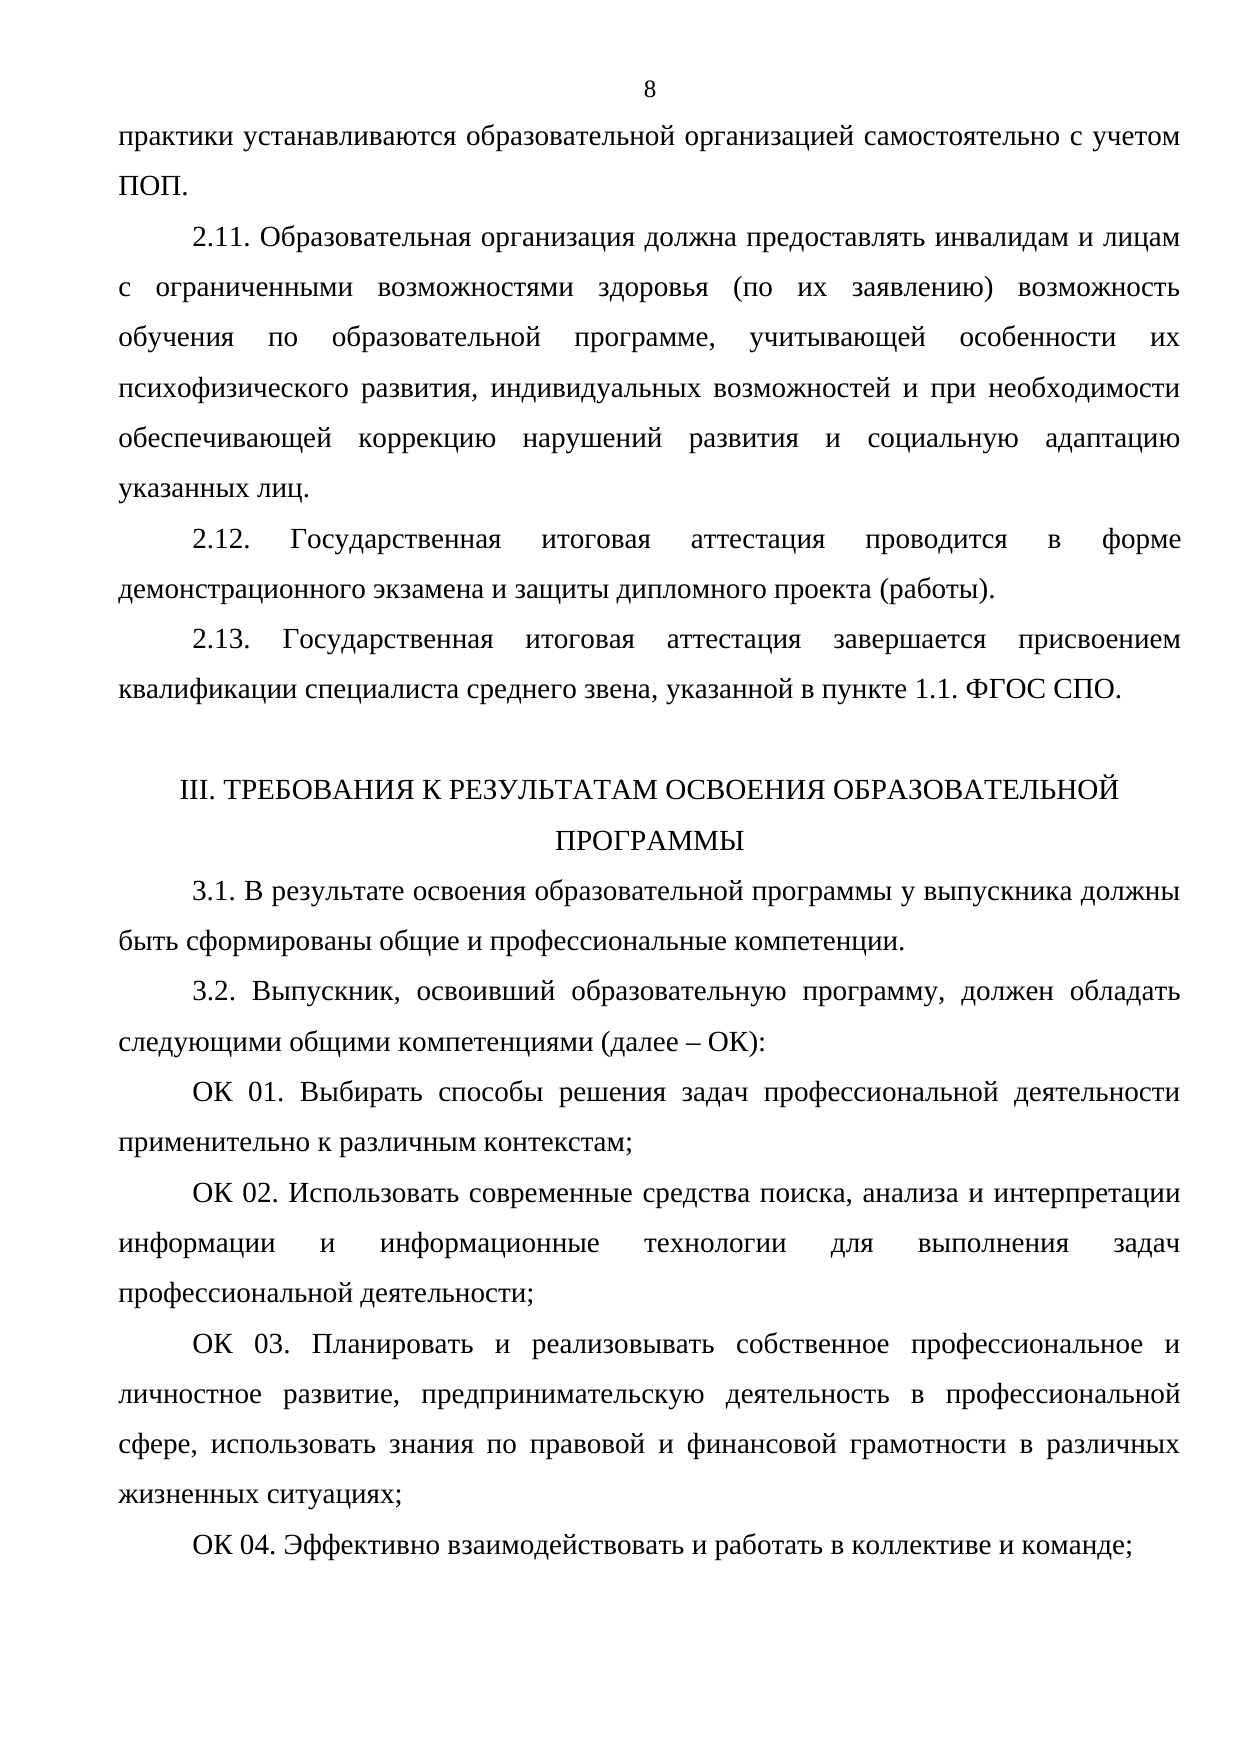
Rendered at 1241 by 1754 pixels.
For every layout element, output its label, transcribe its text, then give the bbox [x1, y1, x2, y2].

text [118, 118, 1181, 202]
text 2.12. Государственная итоговая аттестация проводится в форме демонстрационного экзамена и защиты дипломного проекта (работы). [118, 521, 1181, 604]
text ОК 03. Планировать и реализовывать собственное профессиональное и личностное развитие, предпринимательскую деятельность в профессиональной сфере, использовать знания по правовой и финансовой грамотности в различных жизненных ситуациях; [118, 1326, 1181, 1510]
text ОК 04. Эффективно взаимодействовать и работать в коллективе и команде; [118, 1527, 1181, 1561]
text ОК 02. Использовать современные средства поиска, анализа и интерпретации информации и информационные технологии для выполнения задач профессиональной деятельности; [118, 1175, 1181, 1309]
text 3.1. В результате освоения образовательной программы у выпускника должны быть сформированы общие и профессиональные компетенции. [118, 873, 1181, 957]
text ОК 01. Выбирать способы решения задач профессиональной деятельности применительно к различным контекстам; [118, 1074, 1181, 1158]
text 2.11. Образовательная организация должна предоставлять инвалидам и лицам с ограниченными возможностями здоровья (по их заявлению) возможность обучения по образовательной программе, учитывающей особенности их психофизического развития, индивидуальных возможностей и при необходимости обеспечивающей коррекцию нарушений развития и социальную адаптацию указанных лиц. [118, 219, 1181, 504]
text 2.13. Государственная итоговая аттестация завершается присвоением квалификации специалиста среднего звена, указанной в пункте 1.1. ФГОС СПО. [118, 621, 1181, 705]
text 3.2. Выпускник, освоивший образовательную программу, должен обладать следующими общими компетенциями (далее – ОК): [118, 973, 1181, 1057]
text III. ТРЕБОВАНИЯ К РЕЗУЛЬТАТАМ ОСВОЕНИЯ ОБРАЗОВАТЕЛЬНОЙ ПРОГРАММЫ [118, 772, 1181, 856]
